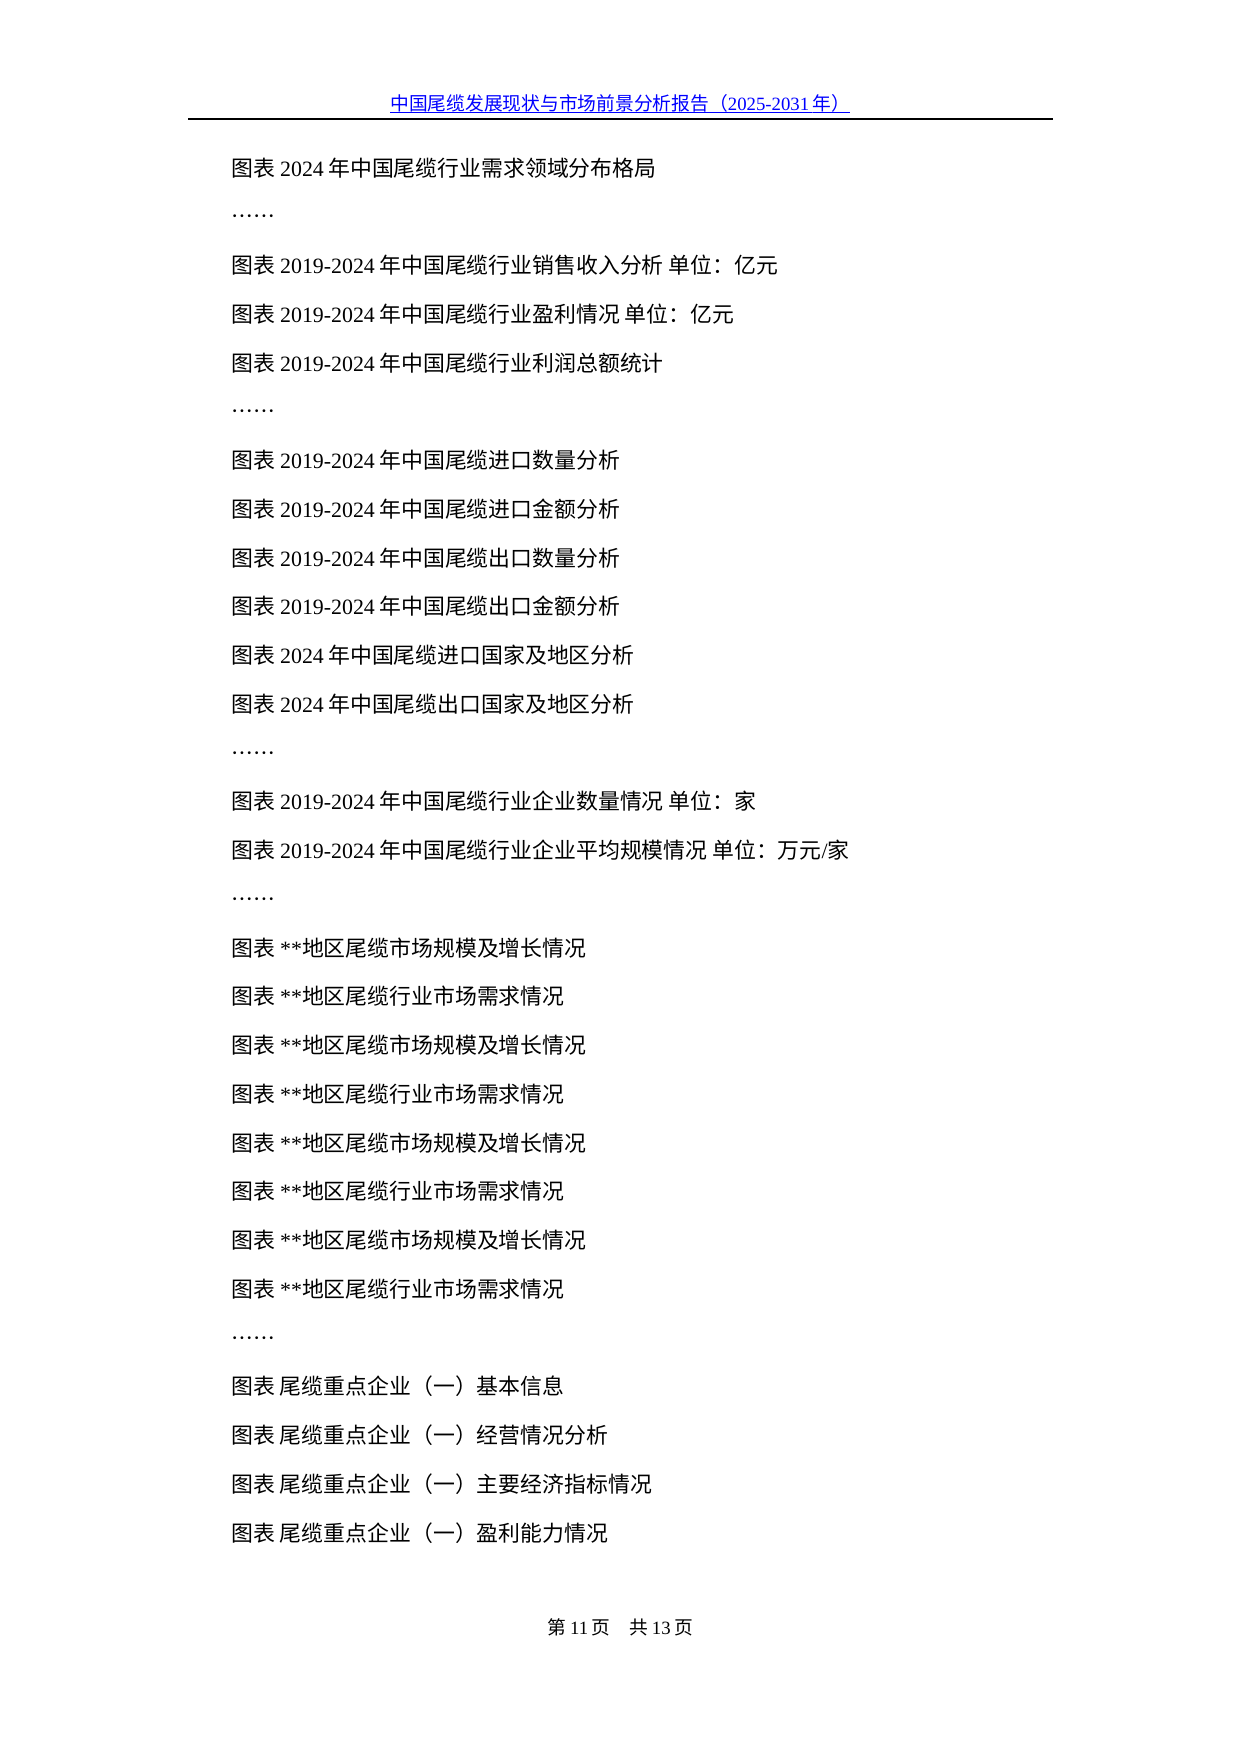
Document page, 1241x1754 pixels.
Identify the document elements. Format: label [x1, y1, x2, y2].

text [187, 150, 1053, 1548]
